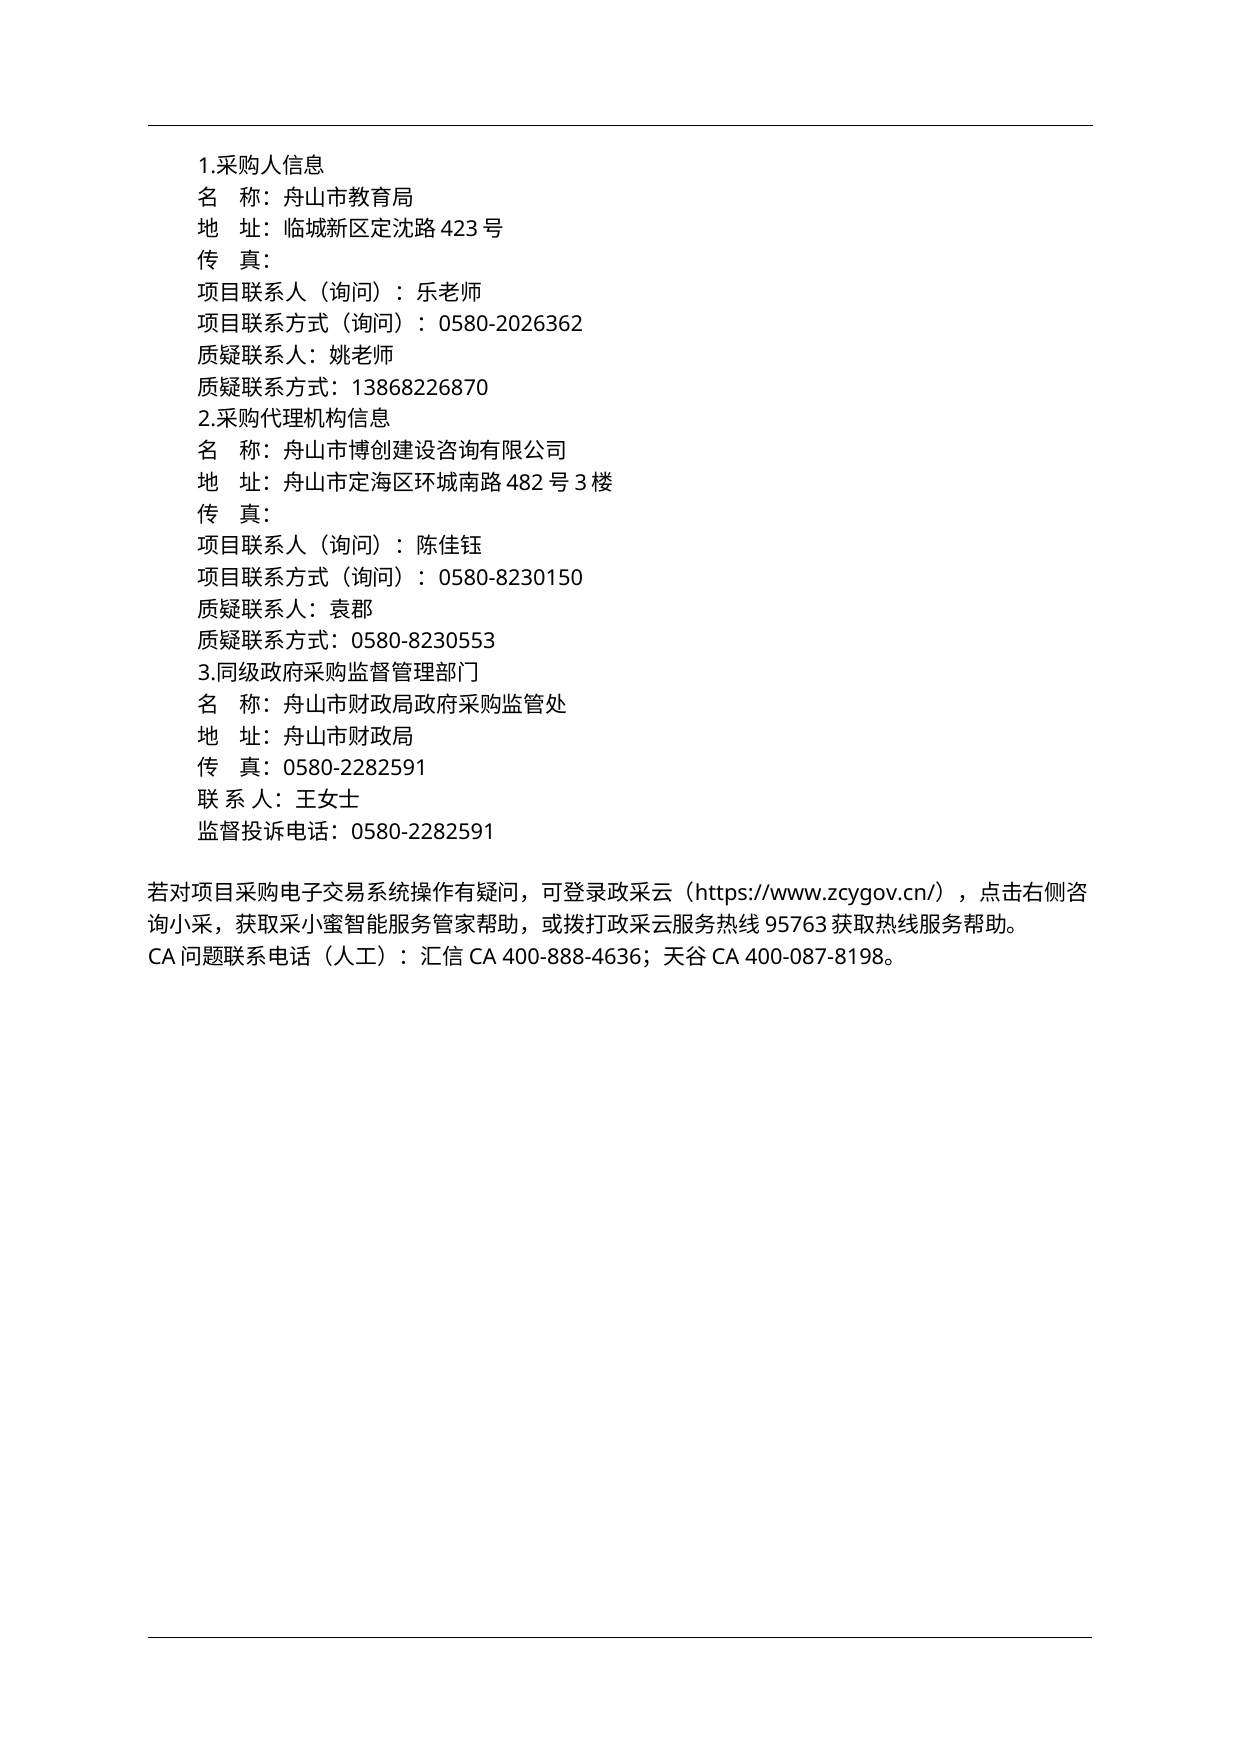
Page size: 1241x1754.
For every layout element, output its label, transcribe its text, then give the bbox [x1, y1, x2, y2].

text 传 真：0580-2282591 [148, 750, 1092, 782]
text 质疑联系人：姚老师 [148, 338, 1092, 370]
text 地 址：临城新区定沈路423号 [148, 211, 1092, 243]
text 地 址：舟山市定海区环城南路482号3楼 [148, 465, 1092, 497]
text 项目联系方式（询问）：0580-8230150 [148, 560, 1092, 592]
text 质疑联系方式：0580-8230553 [148, 623, 1092, 655]
text 质疑联系人：袁郡 [148, 592, 1092, 623]
text 项目联系方式（询问）：0580-2026362 [148, 306, 1092, 338]
text 监督投诉电话：0580-2282591 [148, 814, 1092, 846]
text 质疑联系方式：13868226870 [148, 370, 1092, 401]
text 名 称：舟山市教育局 [148, 179, 1092, 211]
text 地 址：舟山市财政局 [148, 719, 1092, 750]
text 1.采购人信息 [148, 148, 1092, 179]
text 若对项目采购电子交易系统操作有疑问，可登录政采云（https://www.zcygov.cn/），点击右侧咨询小采，获取采小蜜智能服务管家帮助，或拨打政采云服务热线95763获取热线服务帮助。 [148, 875, 1092, 939]
text 项目联系人（询问）：陈佳钰 [148, 528, 1092, 560]
text 传 真： [148, 243, 1092, 274]
text 传 真： [148, 497, 1092, 528]
text 项目联系人（询问）：乐老师 [148, 274, 1092, 306]
text 名 称：舟山市博创建设咨询有限公司 [148, 433, 1092, 465]
text 2.采购代理机构信息 [148, 401, 1092, 433]
text CA问题联系电话（人工）：汇信CA 400-888-4636；天谷CA 400-087-8198。 [148, 939, 1092, 971]
text 3.同级政府采购监督管理部门 [148, 655, 1092, 687]
text 联 系 人：王女士 [148, 782, 1092, 814]
text 名 称：舟山市财政局政府采购监管处 [148, 687, 1092, 719]
